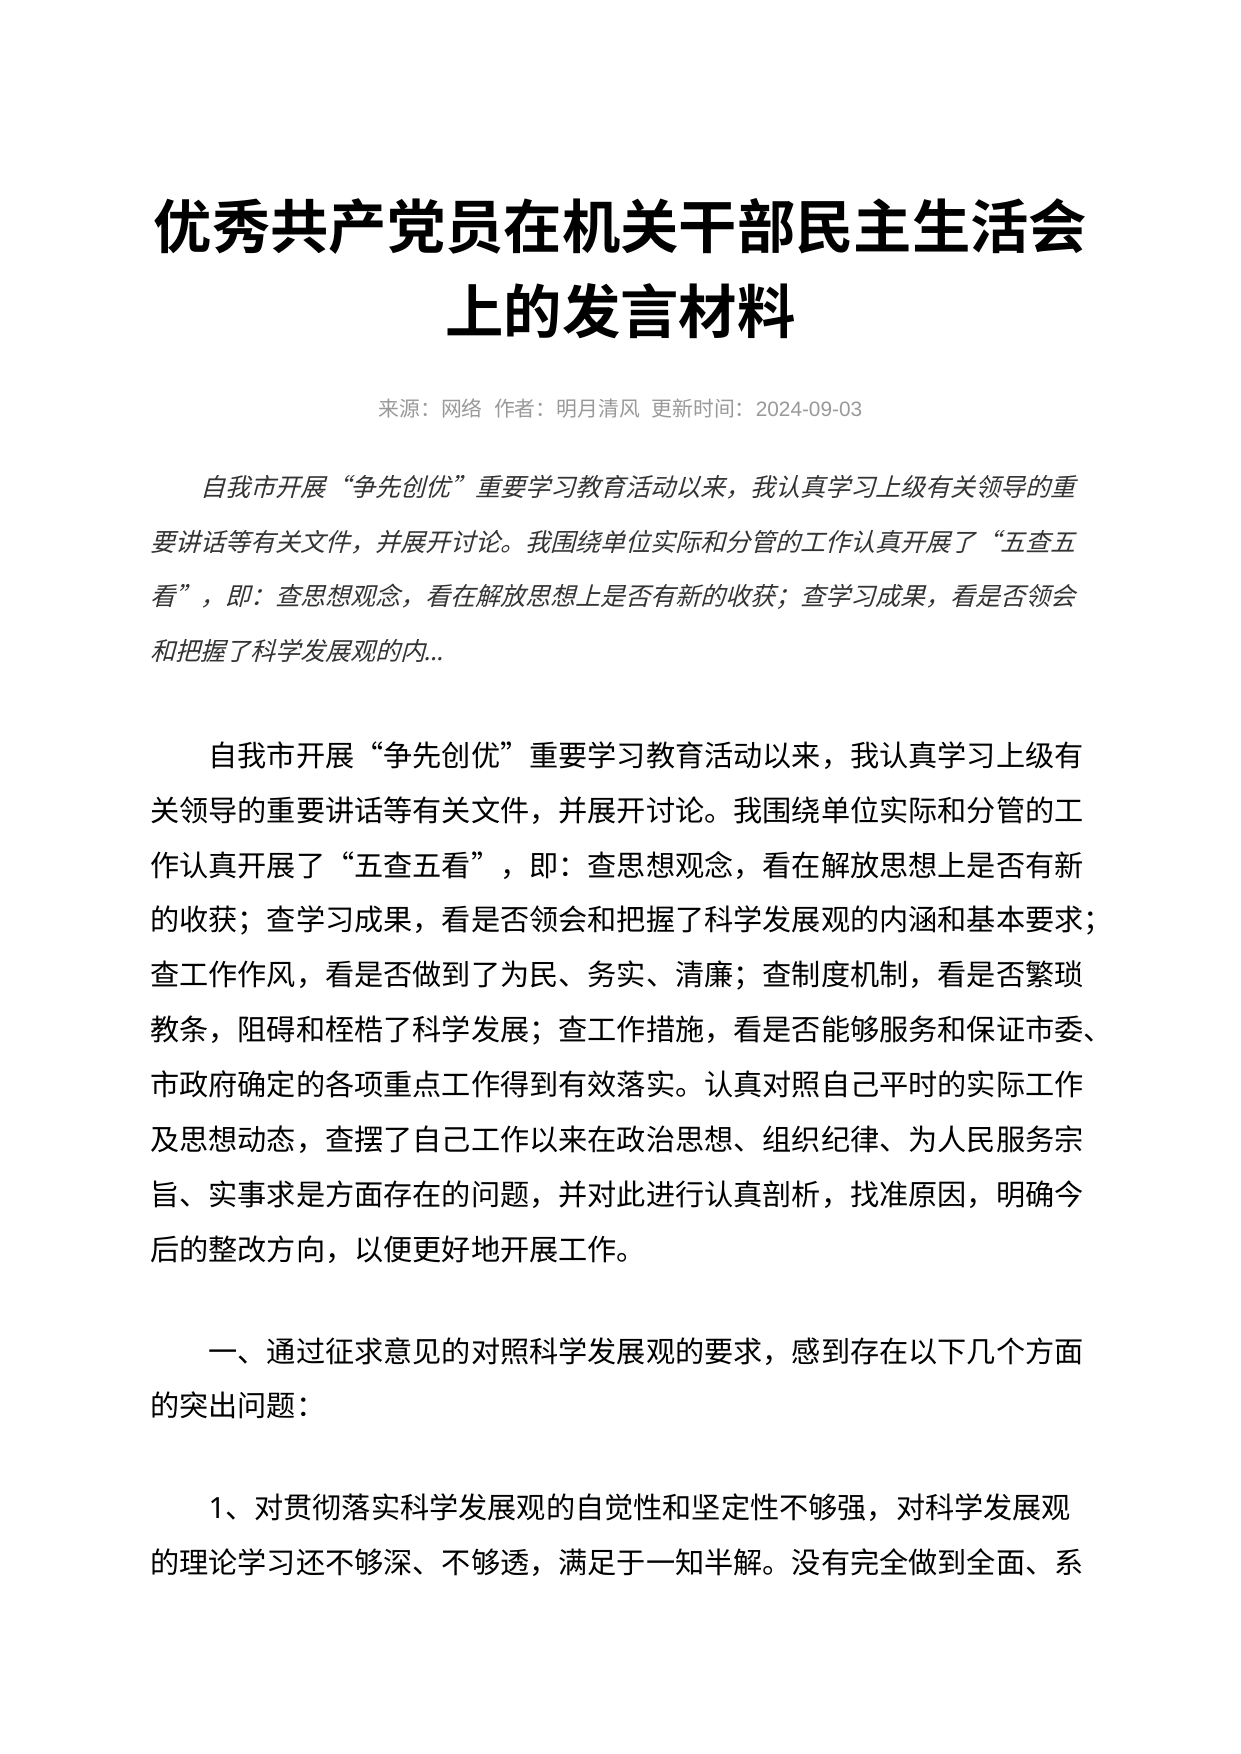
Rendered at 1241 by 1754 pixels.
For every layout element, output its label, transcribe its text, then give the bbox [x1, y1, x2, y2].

subtitle 优秀共产党员在机关干部民主生活会上的发言材料 [150, 181, 1090, 350]
text 自我市开展“争先创优”重要学习教育活动以来，我认真学习上级有关领导的重要讲话等有关文件，并展开讨论。我围绕单位实际和分管的工作认真开展了“五查五看”，即：查思想观念，看在解放思想上是否有新的收获；查学习成果，看是否领会和把握了科学发展观的内... [150, 468, 1090, 667]
text 来源：网络 作者：明月清风 更新时间：2024-09-03 [150, 397, 1090, 421]
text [150, 1485, 1090, 1582]
text 自我市开展“争先创优”重要学习教育活动以来，我认真学习上级有关领导的重要讲话等有关文件，并展开讨论。我围绕单位实际和分管的工作认真开展了“五查五看”，即：查思想观念，看在解放思想上是否有新的收获；查学习成果，看是否领会和把握了科学发展观的内涵和基本要求；查工作作风，看是否做到了为民、务实、清廉；查制度机制，看是否繁琐教条，阻碍和桎梏了科学发展；查工作措施，看是否能够服务和保证市委、市政府确定的各项重点工作得到有效落实。认真对照自己平时的实际工作及思想动态，查摆了自己工作以来在政治思想、组织纪律、为人民服务宗旨、实事求是方面存在的问题，并对此进行认真剖析，找准原因，明确今后的整改方向，以便更好地开展工作。 [150, 732, 1090, 1269]
text 一、通过征求意见的对照科学发展观的要求，感到存在以下几个方面的突出问题： [150, 1328, 1090, 1425]
